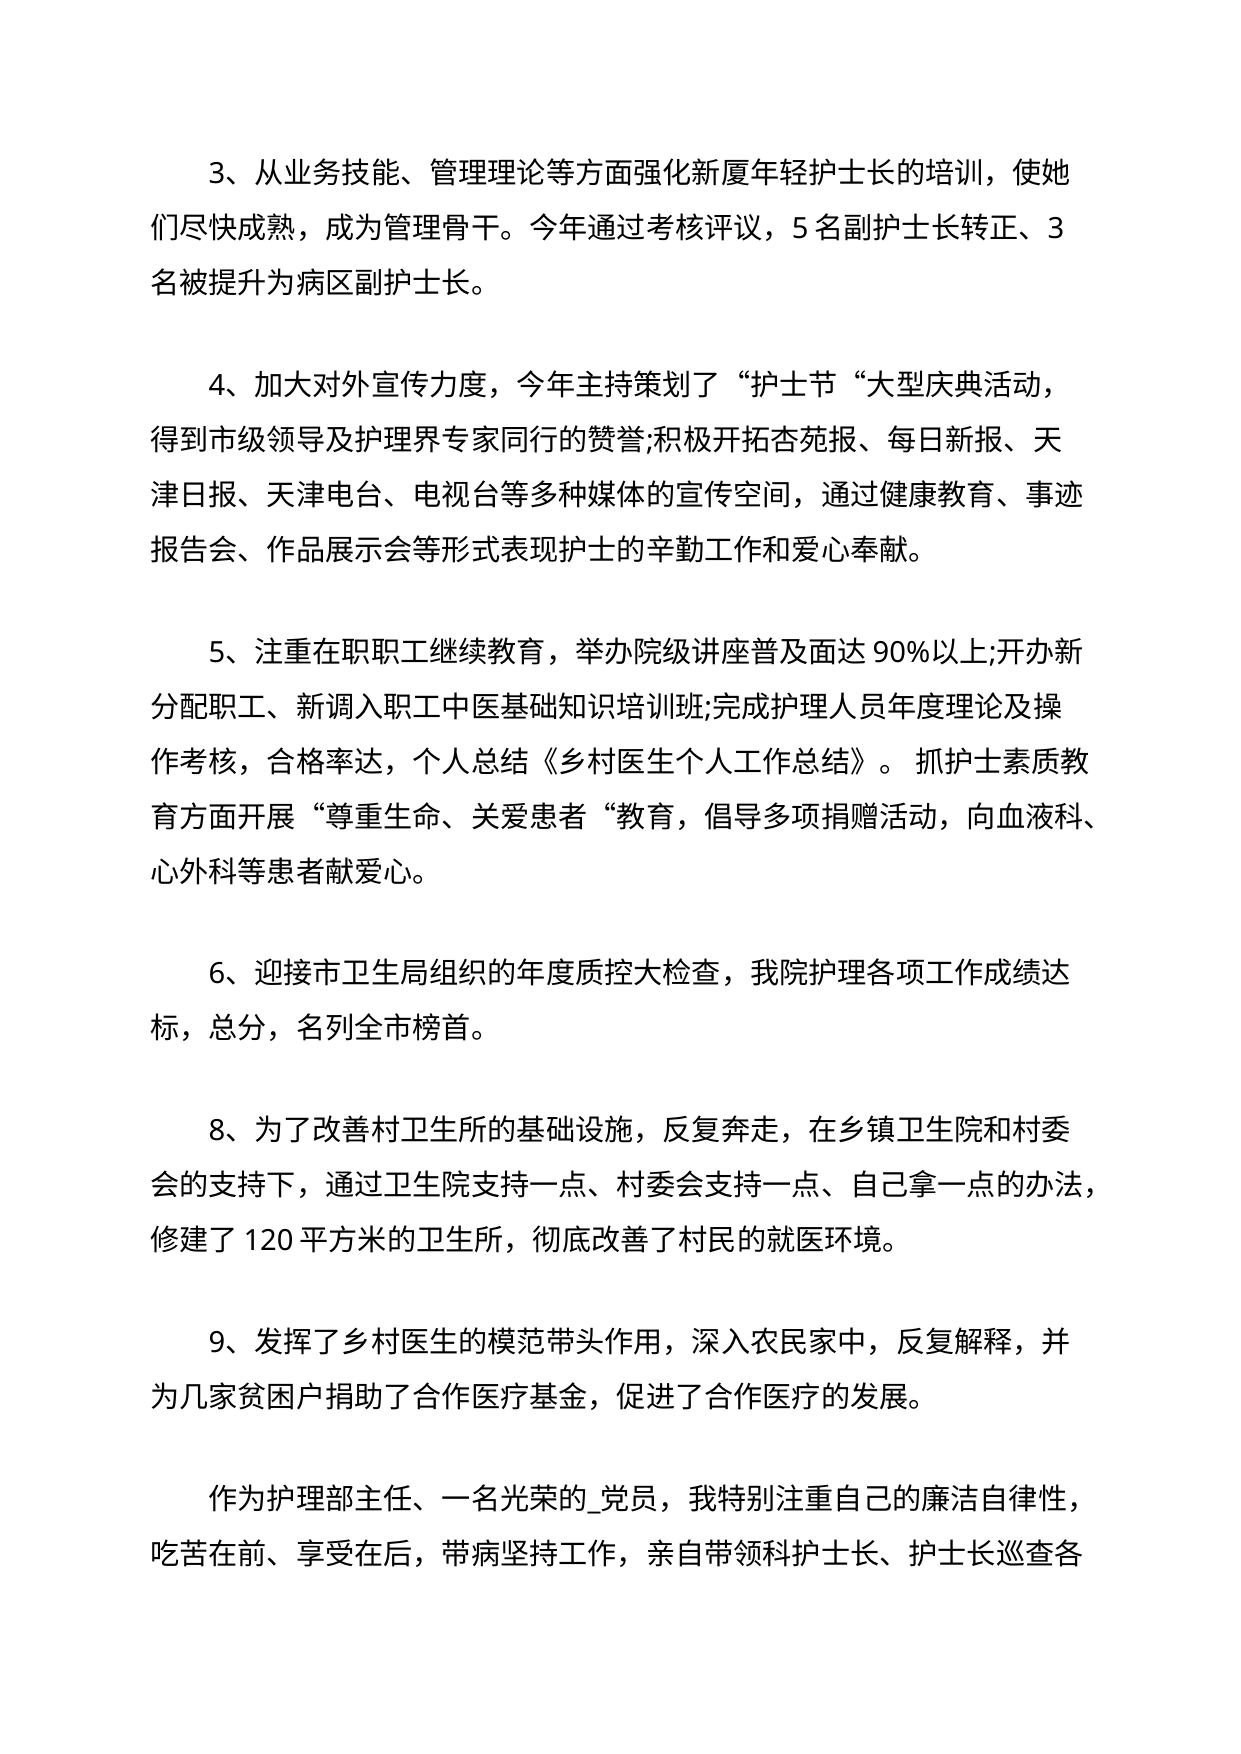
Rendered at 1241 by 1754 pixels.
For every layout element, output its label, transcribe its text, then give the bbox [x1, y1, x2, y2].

text 4、加大对外宣传力度，今年主持策划了“护士节“大型庆典活动，得到市级领导及护理界专家同行的赞誉;积极开拓杏苑报、每日新报、天津日报、天津电台、电视台等多种媒体的宣传空间，通过健康教育、事迹报告会、作品展示会等形式表现护士的辛勤工作和爱心奉献。 [150, 362, 1090, 569]
text 8、为了改善村卫生所的基础设施，反复奔走，在乡镇卫生院和村委会的支持下，通过卫生院支持一点、村委会支持一点、自己拿一点的办法，修建了120平方米的卫生所，彻底改善了村民的就医环境。 [150, 1107, 1090, 1259]
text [150, 1475, 1090, 1573]
text 9、发挥了乡村医生的模范带头作用，深入农民家中，反复解释，并为几家贫困户捐助了合作医疗基金，促进了合作医疗的发展。 [150, 1319, 1090, 1416]
text 6、迎接市卫生局组织的年度质控大检查，我院护理各项工作成绩达标，总分，名列全市榜首。 [150, 950, 1090, 1047]
text 3、从业务技能、管理理论等方面强化新厦年轻护士长的培训，使她们尽快成熟，成为管理骨干。今年通过考核评议，5名副护士长转正、3名被提升为病区副护士长。 [150, 150, 1090, 302]
text 5、注重在职职工继续教育，举办院级讲座普及面达90%以上;开办新分配职工、新调入职工中医基础知识培训班;完成护理人员年度理论及操作考核，合格率达，个人总结《乡村医生个人工作总结》。 抓护士素质教育方面开展“尊重生命、关爱患者“教育，倡导多项捐赠活动，向血液科、心外科等患者献爱心。 [150, 628, 1090, 891]
